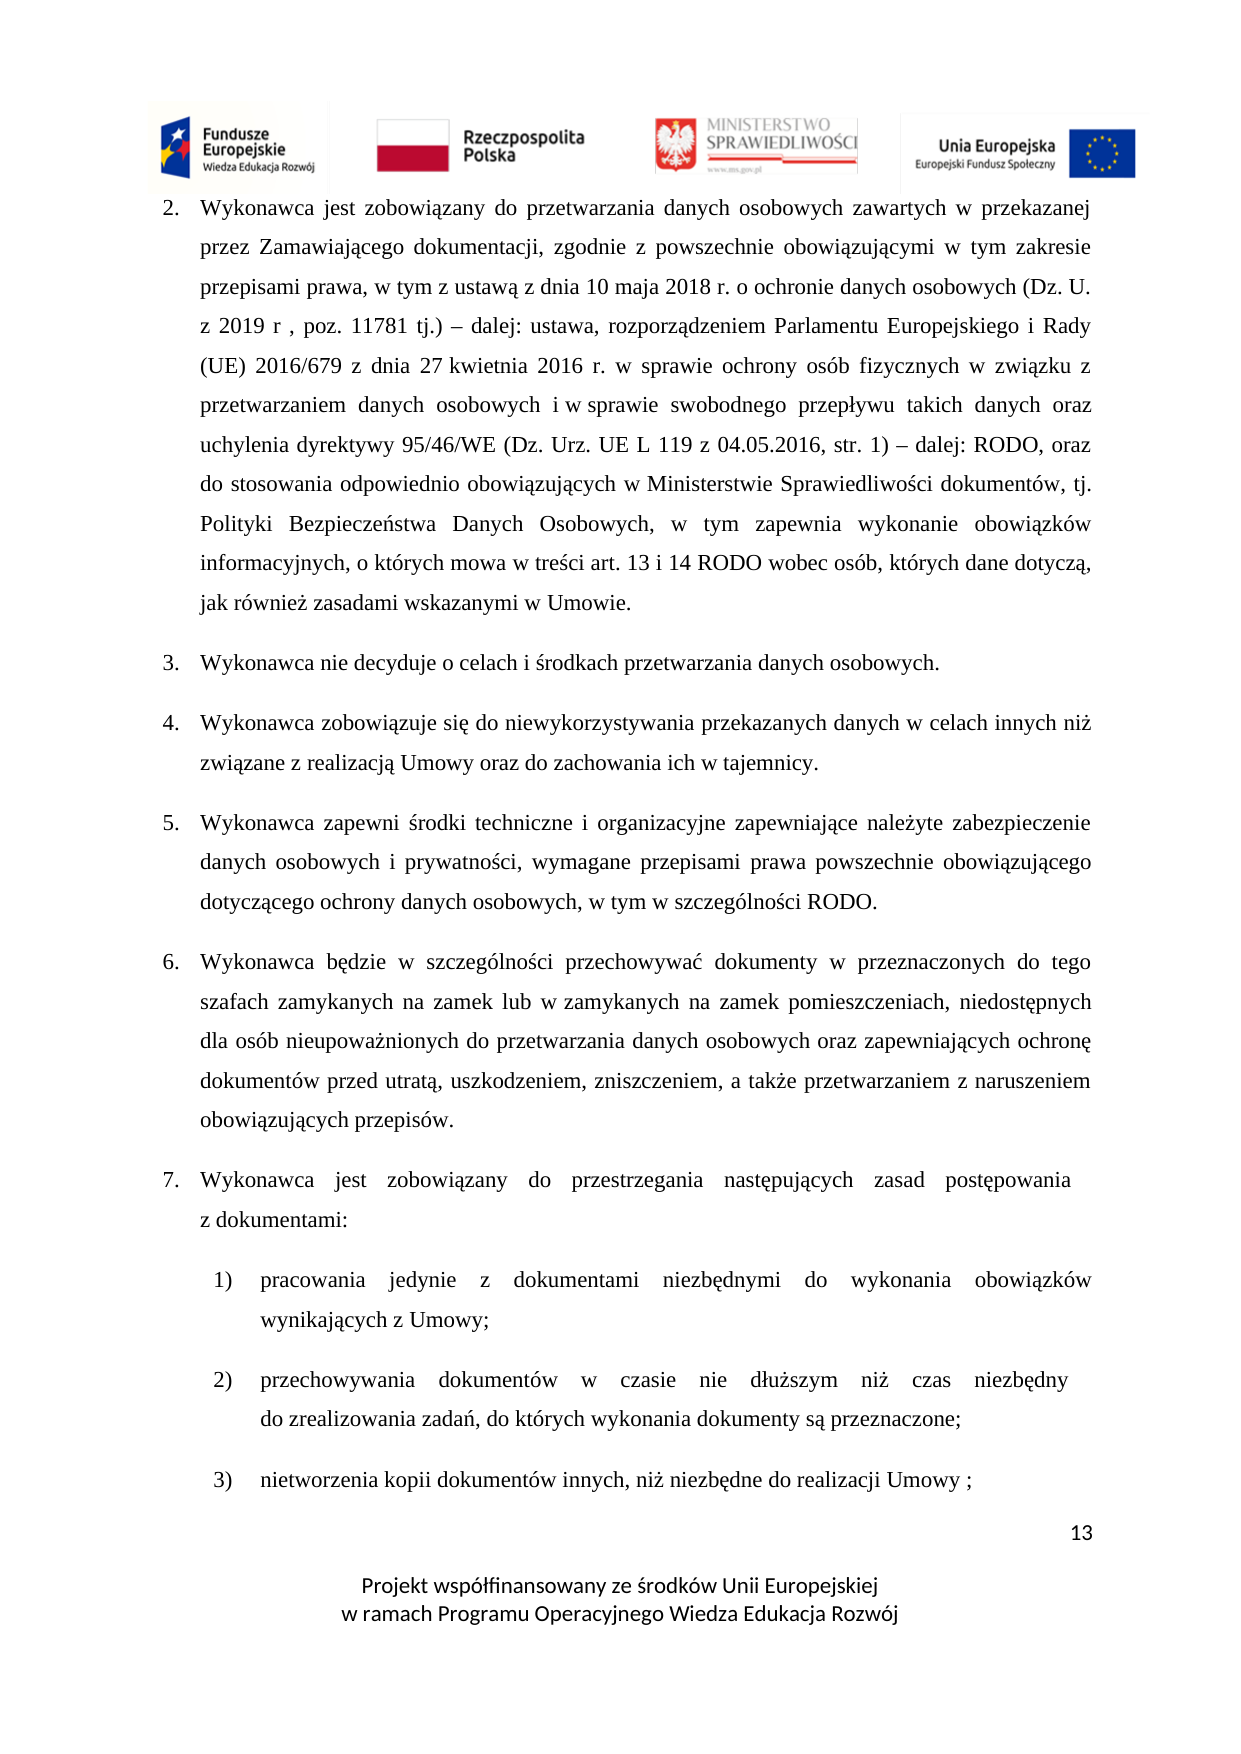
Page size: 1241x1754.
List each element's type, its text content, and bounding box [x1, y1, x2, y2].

list Wykonawca będzie w szczególności przechowywać dokumenty w przeznaczonych do tego szafach zamykanych na zamek lub w zamykanych na zamek pomieszczeniach, niedostępnych dla osób nieupoważnionych do przetwarzania danych osobowych oraz zapewniających ochronę dokumentów przed utratą, uszkodzeniem, zniszczeniem, a także przetwarzaniem z naruszeniem obowiązujących przepisów. [162, 948, 1093, 1132]
list Wykonawca jest zobowiązany do przestrzegania następujących zasad postępowania z dokumentami: [162, 1166, 1093, 1232]
picture [147, 101, 1150, 194]
list przechowywania dokumentów w czasie nie dłuższym niż czas niezbędny do zrealizowania zadań, do których wykonania dokumenty są przeznaczone; [223, 1366, 1093, 1432]
list Wykonawca jest zobowiązany do przetwarzania danych osobowych zawartych w przekazanej przez Zamawiającego dokumentacji, zgodnie z powszechnie obowiązującymi w tym zakresie przepisami prawa, w tym z ustawą z dnia 10 maja 2018 r. o ochronie danych osobowych (Dz. U. z 2019 r , poz. 11781 tj.) – dalej: ustawa, rozporządzeniem Parlamentu Europejskiego i Rady (UE) 2016/679 z dnia 27 kwietnia 2016 r. w sprawie ochrony osób fizycznych w związku z przetwarzaniem danych osobowych i w sprawie swobodnego przepływu takich danych oraz uchylenia dyrektywy 95/46/WE (Dz. Urz. UE L 119 z 04.05.2016, str. 1) – dalej: RODO, oraz do stosowania odpowiednio obowiązujących w Ministerstwie Sprawiedliwości dokumentów, tj. Polityki Bezpieczeństwa Danych Osobowych, w tym zapewnia wykonanie obowiązków informacyjnych, o których mowa w treści art. 13 i 14 RODO wobec osób, których dane dotyczą, jak również zasadami wskazanymi w Umowie. [162, 194, 1093, 615]
list Wykonawca nie decyduje o celach i środkach przetwarzania danych osobowych. [162, 649, 1093, 675]
list nietworzenia kopii dokumentów innych, niż niezbędne do realizacji Umowy ; [223, 1466, 1093, 1492]
list Wykonawca zapewni środki techniczne i organizacyjne zapewniające należyte zabezpieczenie danych osobowych i prywatności, wymagane przepisami prawa powszechnie obowiązującego dotyczącego ochrony danych osobowych, w tym w szczególności RODO. [162, 809, 1093, 914]
list Wykonawca zobowiązuje się do niewykorzystywania przekazanych danych w celach innych niż związane z realizacją Umowy oraz do zachowania ich w tajemnicy. [162, 709, 1093, 775]
list pracowania jedynie z dokumentami niezbędnymi do wykonania obowiązków wynikających z Umowy; [223, 1266, 1093, 1332]
